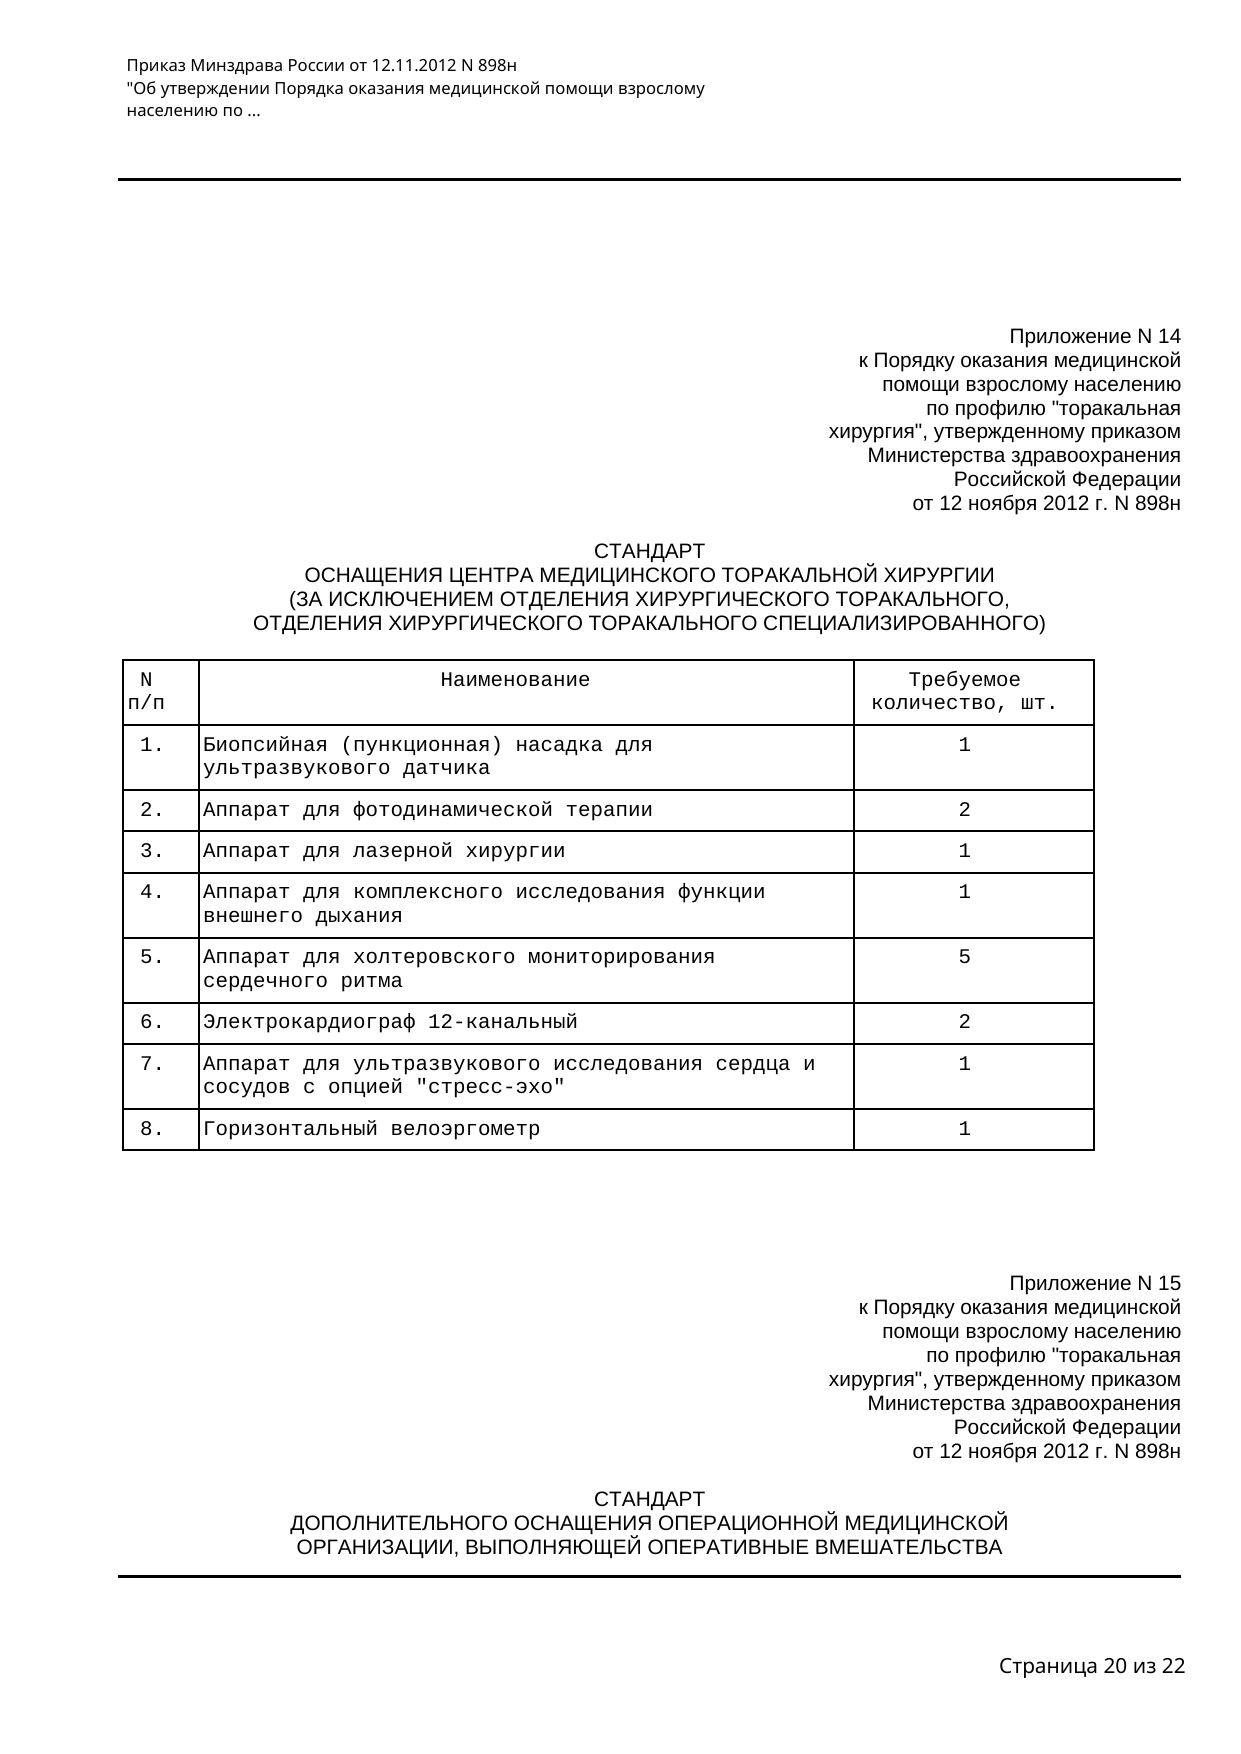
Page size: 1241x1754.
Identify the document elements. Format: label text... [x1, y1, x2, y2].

table_cell 1 [855, 726, 1093, 789]
text к Порядку оказания медицинской [118, 347, 1181, 371]
text ДОПОЛНИТЕЛЬНОГО ОСНАЩЕНИЯ ОПЕРАЦИОННОЙ МЕДИЦИНСКОЙ [118, 1511, 1181, 1535]
table_cell Аппарат для фотодинамической терапии [200, 791, 853, 830]
table_cell 1 [855, 1045, 1093, 1108]
text Министерства здравоохранения [118, 1391, 1181, 1415]
text СТАНДАРТ [118, 539, 1181, 563]
table_cell 2 [855, 1004, 1093, 1043]
table_cell Горизонтальный велоэргометр [200, 1110, 853, 1149]
text Российской Федерации [118, 467, 1181, 491]
text от 12 ноября 2012 г. N 898н [118, 491, 1181, 515]
table_cell 7. [124, 1045, 198, 1108]
table_cell 2. [124, 791, 198, 830]
text СТАНДАРТ [118, 1487, 1181, 1511]
table_cell Аппарат для комплексного исследования функции внешнего дыхания [200, 874, 853, 937]
table_cell Биопсийная (пункционная) насадка для ультразвукового датчика [200, 726, 853, 789]
text ОРГАНИЗАЦИИ, ВЫПОЛНЯЮЩЕЙ ОПЕРАТИВНЫЕ ВМЕШАТЕЛЬСТВА [118, 1535, 1181, 1559]
table_cell 3. [124, 832, 198, 872]
table_cell 5. [124, 939, 198, 1002]
text помощи взрослому населению [118, 371, 1181, 395]
text ОСНАЩЕНИЯ ЦЕНТРА МЕДИЦИНСКОГО ТОРАКАЛЬНОЙ ХИРУРГИИ [118, 563, 1181, 587]
table_cell Аппарат для холтеровского мониторирования сердечного ритма [200, 939, 853, 1002]
table_cell 1 [855, 1110, 1093, 1149]
table_cell 2 [855, 791, 1093, 830]
table_cell 5 [855, 939, 1093, 1002]
text помощи взрослому населению [118, 1319, 1181, 1343]
text Министерства здравоохранения [118, 443, 1181, 467]
text (ЗА ИСКЛЮЧЕНИЕМ ОТДЕЛЕНИЯ ХИРУРГИЧЕСКОГО ТОРАКАЛЬНОГО, [118, 587, 1181, 611]
text Российской Федерации [118, 1415, 1181, 1439]
table_cell 4. [124, 874, 198, 937]
text от 12 ноября 2012 г. N 898н [118, 1439, 1181, 1463]
table_cell 8. [124, 1110, 198, 1149]
table_cell 1. [124, 726, 198, 789]
table_cell 1 [855, 832, 1093, 872]
table_header Требуемое количество, шт. [855, 661, 1093, 724]
table_header N п/п [124, 661, 198, 724]
text по профилю "торакальная [118, 1343, 1181, 1367]
text Приложение N 15 [118, 1271, 1181, 1295]
text хирургия", утвержденному приказом [118, 1367, 1181, 1391]
table_header Наименование [200, 661, 853, 724]
text к Порядку оказания медицинской [118, 1295, 1181, 1319]
text хирургия", утвержденному приказом [118, 419, 1181, 443]
table_cell Электрокардиограф 12-канальный [200, 1004, 853, 1043]
text Приложение N 14 [118, 323, 1181, 347]
table_cell 6. [124, 1004, 198, 1043]
table_cell 1 [855, 874, 1093, 937]
table_cell Аппарат для ультразвукового исследования сердца и сосудов с опцией "стресс-эхо" [200, 1045, 853, 1108]
text по профилю "торакальная [118, 395, 1181, 419]
text ОТДЕЛЕНИЯ ХИРУРГИЧЕСКОГО ТОРАКАЛЬНОГО СПЕЦИАЛИЗИРОВАННОГО) [118, 611, 1181, 635]
table_cell Аппарат для лазерной хирургии [200, 832, 853, 872]
